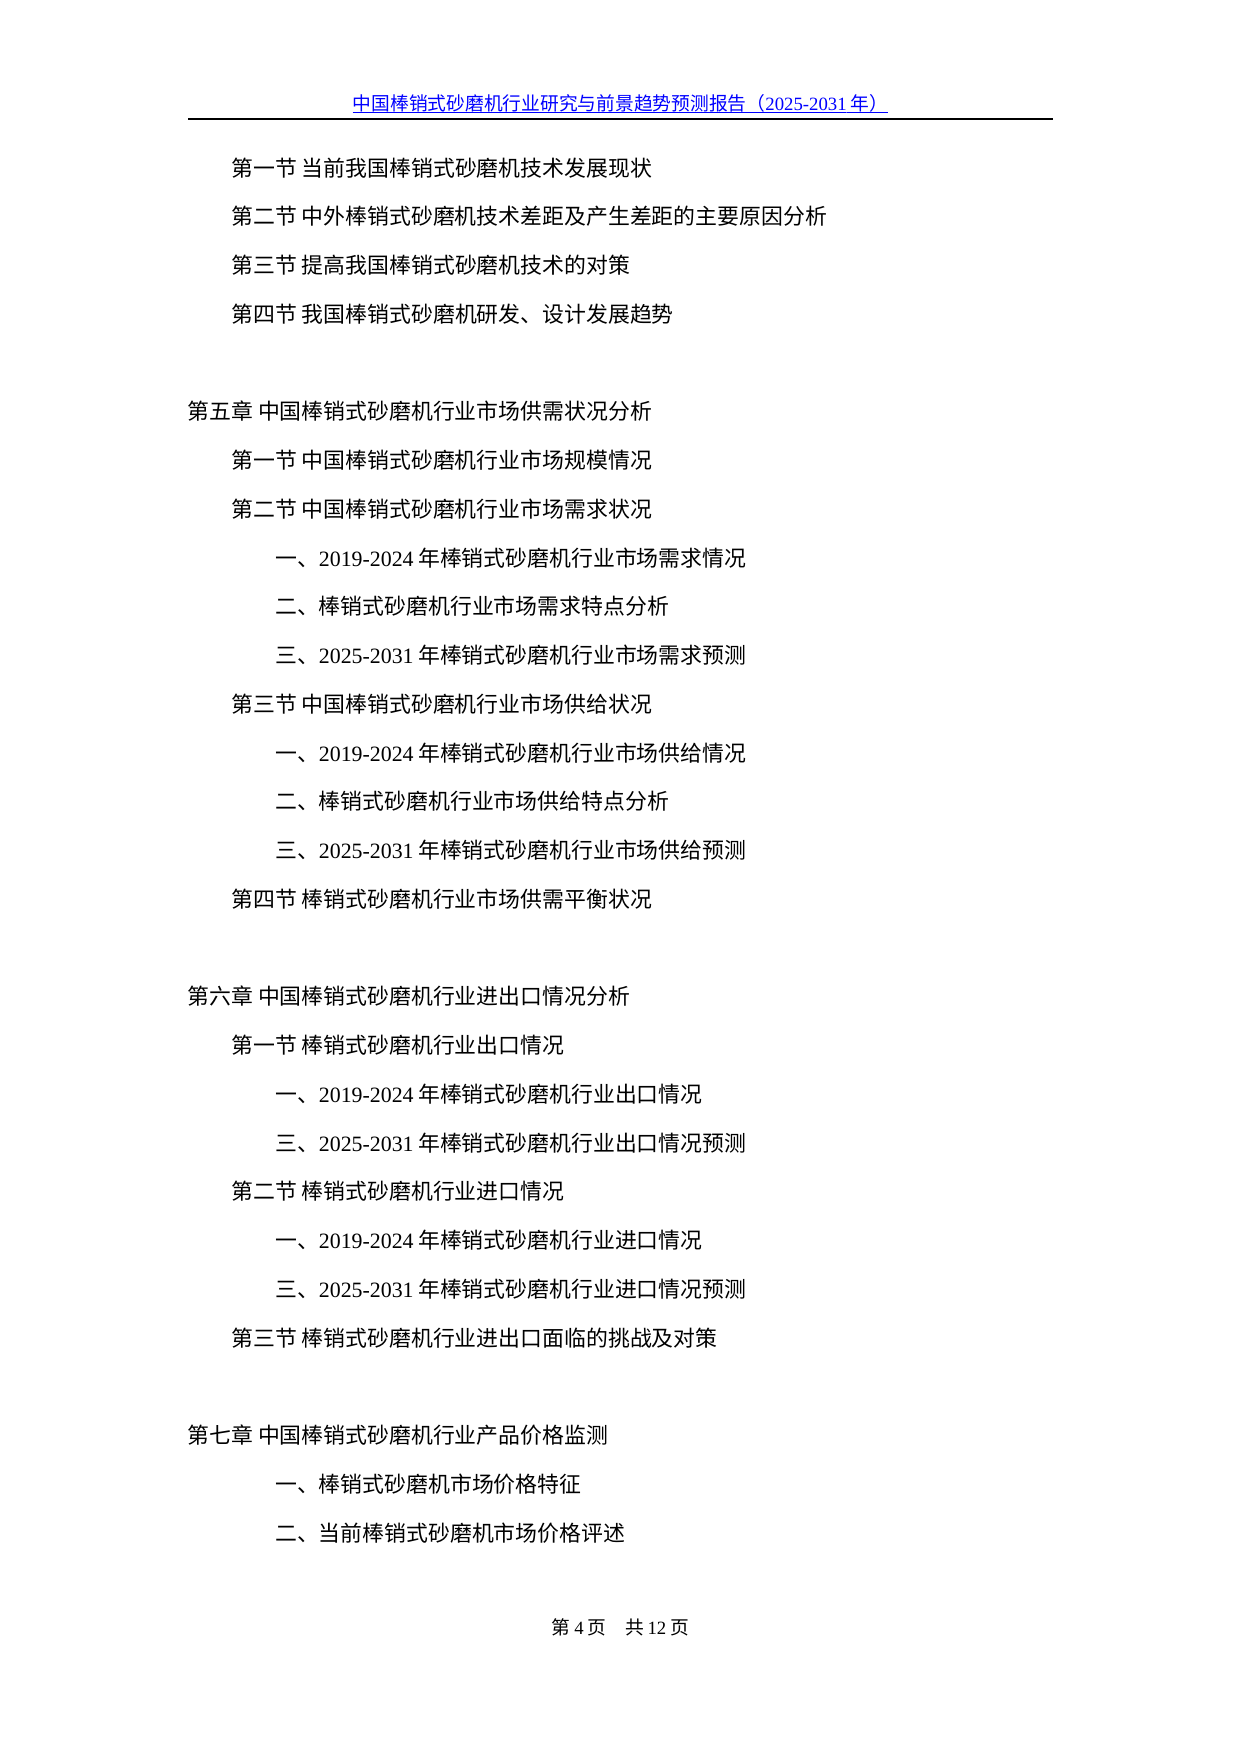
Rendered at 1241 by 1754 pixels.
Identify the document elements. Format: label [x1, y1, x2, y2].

text [187, 150, 1053, 1548]
